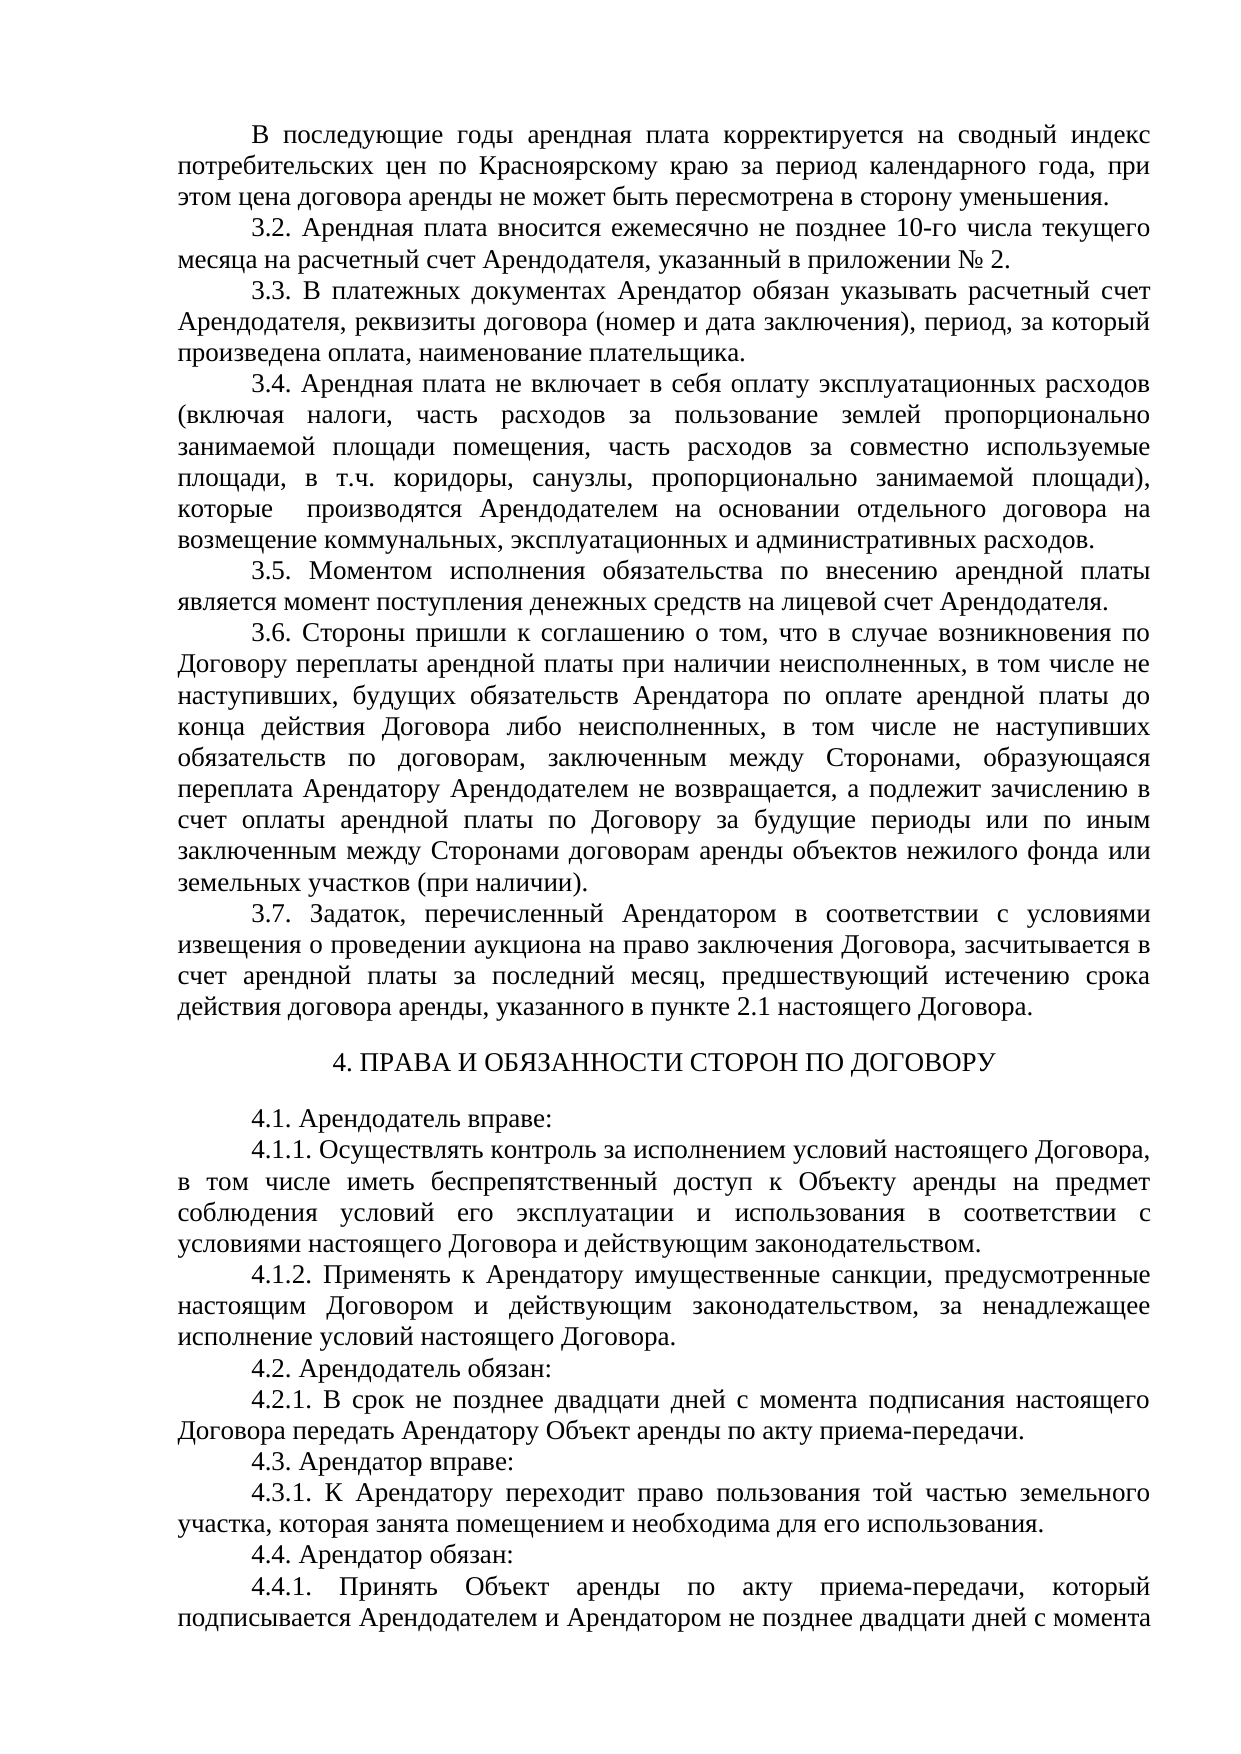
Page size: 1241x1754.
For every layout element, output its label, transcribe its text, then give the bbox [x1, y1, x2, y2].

text 4.2.1. В срок не позднее двадцати дней с момента подписания настоящего Договора передать Арендатору Объект аренды по акту приема-передачи. [177, 1383, 1152, 1445]
text 3.5. Моментом исполнения обязательства по внесению арендной платы является момент поступления денежных средств на лицевой счет Арендодателя. [177, 554, 1152, 616]
text 4.2. Арендодатель обязан: [177, 1352, 1152, 1383]
text 3.3. В платежных документах Арендатор обязан указывать расчетный счет Арендодателя, реквизиты договора (номер и дата заключения), период, за который произведена оплата, наименование плательщика. [177, 274, 1152, 367]
text 4.1. Арендодатель вправе: [177, 1102, 1152, 1134]
text 4.1.2. Применять к Арендатору имущественные санкции, предусмотренные настоящим Договором и действующим законодательством, за ненадлежащее исполнение условий настоящего Договора. [177, 1258, 1152, 1352]
text 4. ПРАВА И ОБЯЗАННОСТИ СТОРОН ПО ДОГОВОРУ [177, 1046, 1152, 1077]
text В последующие годы арендная плата корректируется на сводный индекс потребительских цен по Красноярскому краю за период календарного года, при этом цена договора аренды не может быть пересмотрена в сторону уменьшения. [177, 118, 1152, 212]
text 3.4. Арендная плата не включает в себя оплату эксплуатационных расходов (включая налоги, часть расходов за пользование землей пропорционально занимаемой площади помещения, часть расходов за совместно используемые площади, в т.ч. коридоры, санузлы, пропорционально занимаемой площади), которые производятся Арендодателем на основании отдельного договора на возмещение коммунальных, эксплуатационных и административных расходов. [177, 367, 1152, 554]
text 3.6. Стороны пришли к соглашению о том, что в случае возникновения по Договору переплаты арендной платы при наличии неисполненных, в том числе не наступивших, будущих обязательств Арендатора по оплате арендной платы до конца действия Договора либо неисполненных, в том числе не наступивших обязательств по договорам, заключенным между Сторонами, образующаяся переплата Арендатору Арендодателем не возвращается, а подлежит зачислению в счет оплаты арендной платы по Договору за будущие периоды или по иным заключенным между Сторонами договорам аренды объектов нежилого фонда или земельных участков (при наличии). [177, 616, 1152, 897]
text 3.2. Арендная плата вносится ежемесячно не позднее 10-го числа текущего месяца на расчетный счет Арендодателя, указанный в приложении № 2. [177, 212, 1152, 274]
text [177, 1570, 1152, 1632]
text 4.4. Арендатор обязан: [177, 1538, 1152, 1570]
text 3.7. Задаток, перечисленный Арендатором в соответствии с условиями извещения о проведении аукциона на право заключения Договора, засчитывается в счет арендной платы за последний месяц, предшествующий истечению срока действия договора аренды, указанного в пункте 2.1 настоящего Договора. [177, 897, 1152, 1021]
text 4.3.1. К Арендатору переходит право пользования той частью земельного участка, которая занята помещением и необходима для его использования. [177, 1476, 1152, 1538]
text 4.1.1. Осуществлять контроль за исполнением условий настоящего Договора, в том числе иметь беспрепятственный доступ к Объекту аренды на предмет соблюдения условий его эксплуатации и использования в соответствии с условиями настоящего Договора и действующим законодательством. [177, 1134, 1152, 1258]
text 4.3. Арендатор вправе: [177, 1445, 1152, 1476]
